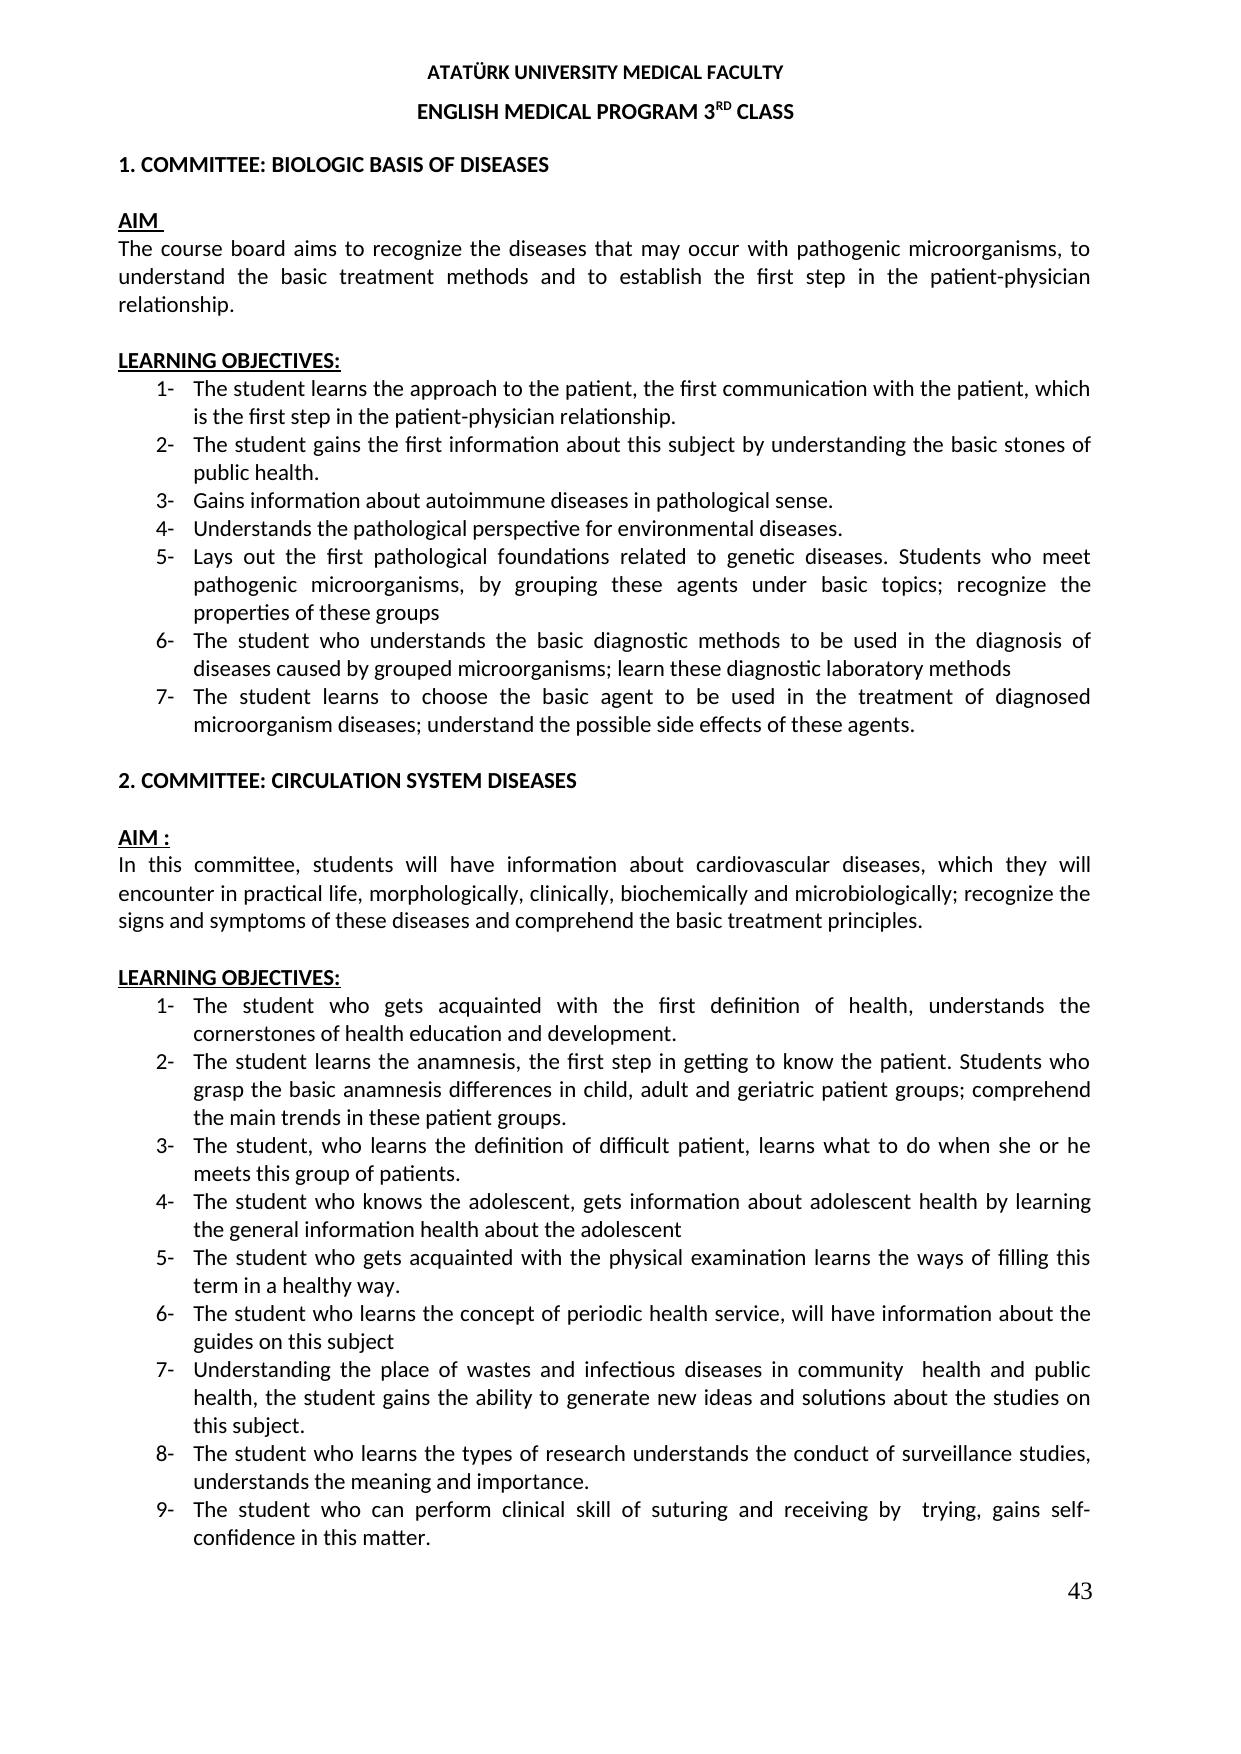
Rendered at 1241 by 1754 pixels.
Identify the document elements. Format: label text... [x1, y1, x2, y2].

text AIM [118, 206, 1093, 234]
list The student who learns the types of research understands the conduct of surveillance studies, understands the meaning and importance. [156, 1439, 1093, 1495]
subtitle ENGLISH MEDICAL PROGRAM 3RD CLASS [118, 97, 1093, 125]
list The student learns to choose the basic agent to be used in the treatment of diagnosed microorganism diseases; understand the possible side effects of these agents. [156, 682, 1093, 738]
list The student who learns the concept of periodic health service, will have information about the guides on this subject [156, 1299, 1093, 1355]
list The student learns the anamnesis, the first step in getting to know the patient. Students who grasp the basic anamnesis differences in child, adult and geriatric patient groups; comprehend the main trends in these patient groups. [156, 1047, 1093, 1131]
text 1. COMMITTEE: BIOLOGIC BASIS OF DISEASES [118, 150, 1093, 178]
list The student learns the approach to the patient, the first communication with the patient, which is the first step in the patient-physician relationship. [156, 374, 1093, 430]
list Understands the pathological perspective for environmental diseases. [156, 514, 1093, 542]
list Understanding the place of wastes and infectious diseases in community health and public health, the student gains the ability to generate new ideas and solutions about the studies on this subject. [156, 1355, 1093, 1439]
text ATATÜRK UNIVERSITY MEDICAL FACULTY [118, 59, 1093, 84]
list The student who gets acquainted with the first definition of health, understands the cornerstones of health education and development. [156, 991, 1093, 1047]
list The student who can perform clinical skill of suturing and receiving by trying, gains self-confidence in this matter. [156, 1495, 1093, 1551]
list The student who gets acquainted with the physical examination learns the ways of filling this term in a healthy way. [156, 1243, 1093, 1299]
text LEARNING OBJECTIVES: [118, 963, 1093, 991]
text 2. COMMITTEE: CIRCULATION SYSTEM DISEASES [118, 767, 1093, 794]
list Gains information about autoimmune diseases in pathological sense. [156, 486, 1093, 514]
list The student, who learns the definition of difficult patient, learns what to do when she or he meets this group of patients. [156, 1131, 1093, 1187]
text In this committee, students will have information about cardiovascular diseases, which they will encounter in practical life, morphologically, clinically, biochemically and microbiologically; recognize the signs and symptoms of these diseases and comprehend the basic treatment principles. [118, 851, 1093, 935]
text The course board aims to recognize the diseases that may occur with pathogenic microorganisms, to understand the basic treatment methods and to establish the first step in the patient-physician relationship. [118, 234, 1093, 318]
list The student gains the first information about this subject by understanding the basic stones of public health. [156, 430, 1093, 486]
list The student who understands the basic diagnostic methods to be used in the diagnosis of diseases caused by grouped microorganisms; learn these diagnostic laboratory methods [156, 626, 1093, 682]
list The student who knows the adolescent, gets information about adolescent health by learning the general information health about the adolescent [156, 1187, 1093, 1243]
list Lays out the first pathological foundations related to genetic diseases. Students who meet pathogenic microorganisms, by grouping these agents under basic topics; recognize the properties of these groups [156, 542, 1093, 626]
text LEARNING OBJECTIVES: [118, 346, 1093, 374]
text AIM : [118, 823, 1093, 851]
